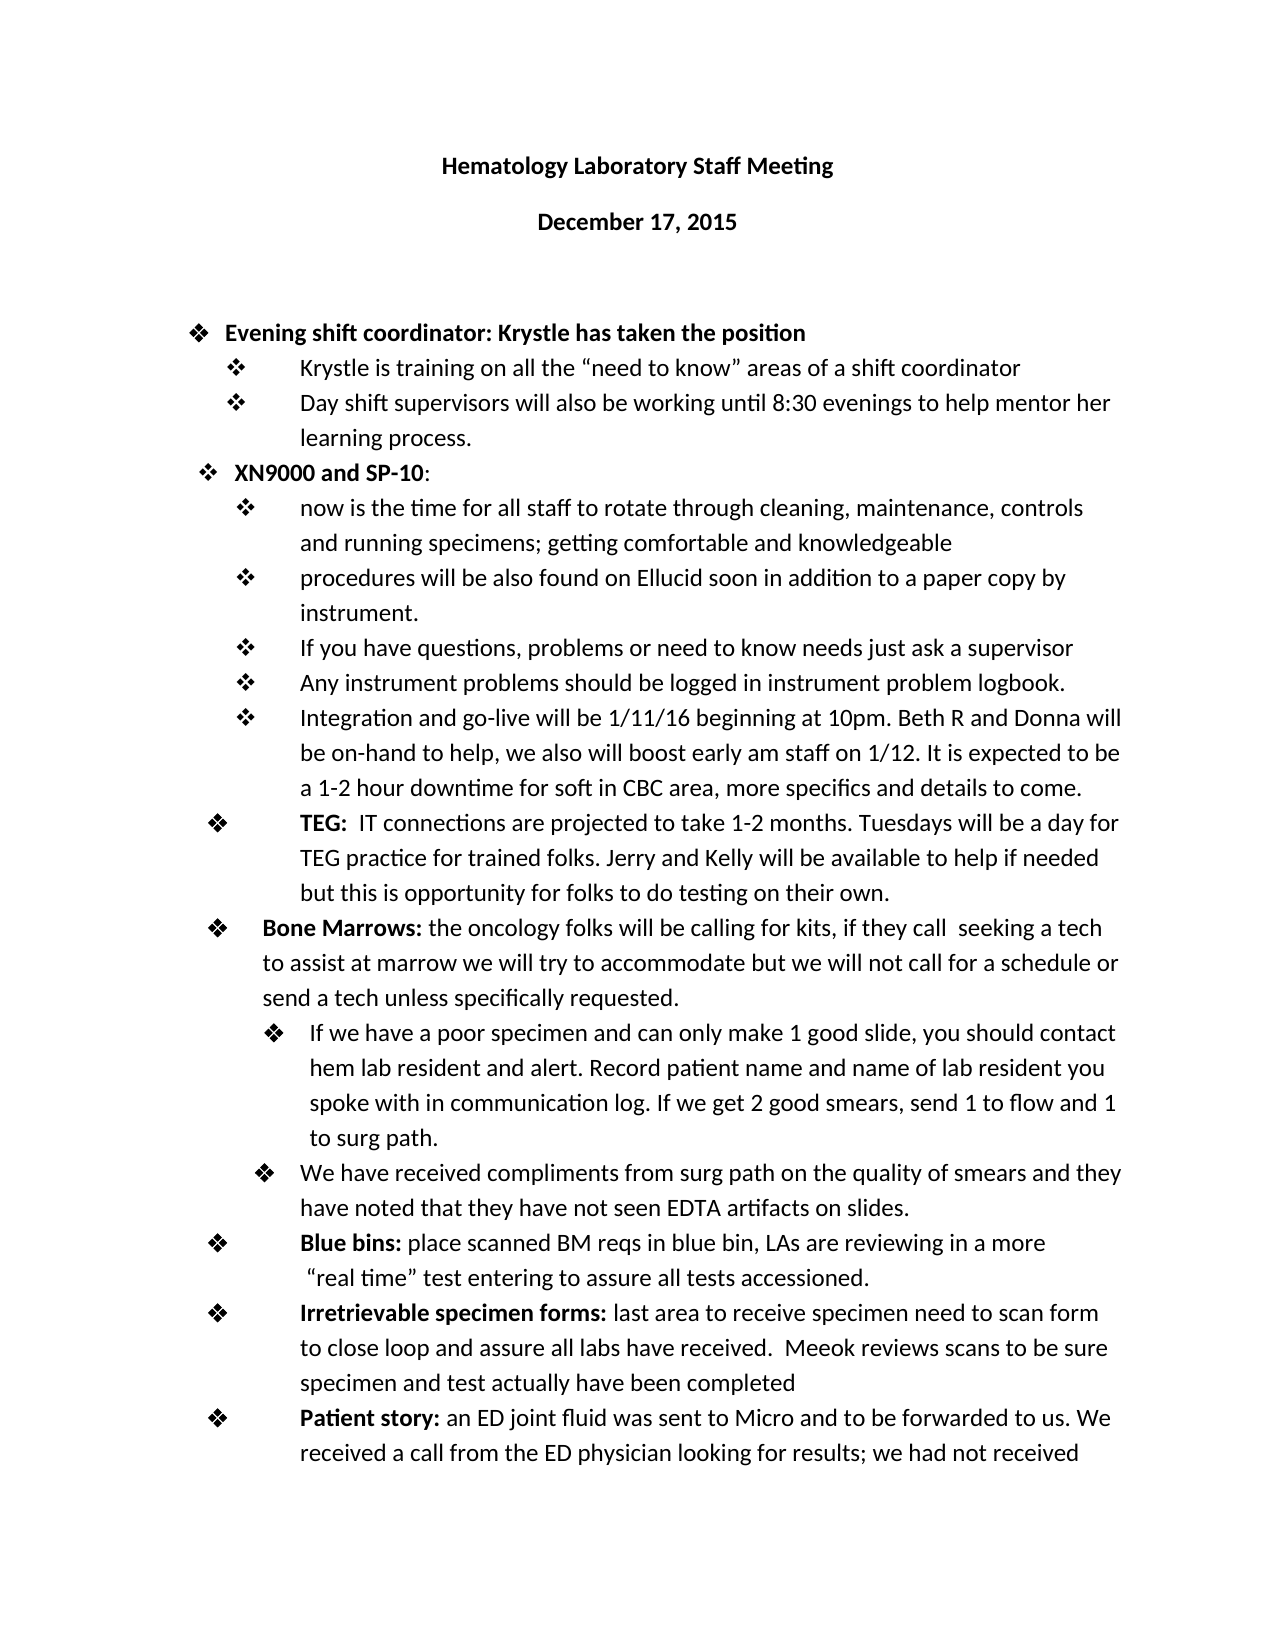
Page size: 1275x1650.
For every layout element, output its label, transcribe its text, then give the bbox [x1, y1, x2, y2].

list Evening shift coordinator: Krystle has taken the position [187, 317, 1125, 348]
list We have received compliments from surg path on the quality of smears and they have noted that they have not seen EDTA artifacts on slides. [253, 1157, 1125, 1223]
list Integration and go-live will be 1/11/16 beginning at 10pm. Beth R and Donna will be on-hand to help, we also will boost early am staff on 1/12. It is expected to be a 1-2 hour downtime for soft in CBC area, more specifics and details to come. [234, 702, 1125, 803]
list Blue bins: place scanned BM reqs in blue bin, LAs are reviewing in a more [206, 1227, 1125, 1258]
list XN9000 and SP-10: [197, 457, 1125, 488]
list Bone Marrows: the oncology folks will be calling for kits, if they call seeking a tech to assist at marrow we will try to accommodate but we will not call for a schedule or send a tech unless specifically requested. [206, 912, 1125, 1013]
list Day shift supervisors will also be working until 8:30 evenings to help mentor her learning process. [225, 387, 1125, 453]
list now is the time for all staff to rotate through cleaning, maintenance, controls and running specimens; getting comfortable and knowledgeable [234, 492, 1125, 558]
list If you have questions, problems or need to know needs just ask a supervisor [234, 632, 1125, 663]
list If we have a poor specimen and can only make 1 good slide, you should contact hem lab resident and alert. Record patient name and name of lab resident you spoke with in communication log. If we get 2 good smears, send 1 to flow and 1 to surg path. [262, 1017, 1125, 1153]
text Hematology Laboratory Staff Meeting [150, 150, 1125, 181]
list Irretrievable specimen forms: last area to receive specimen need to scan form to close loop and assure all labs have received. Meeok reviews scans to be sure specimen and test actually have been completed [206, 1297, 1125, 1398]
list Krystle is training on all the “need to know” areas of a shift coordinator [225, 352, 1125, 383]
text December 17, 2015 [150, 206, 1125, 236]
list procedures will be also found on Ellucid soon in addition to a paper copy by instrument. [234, 562, 1125, 628]
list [206, 1402, 1125, 1468]
list TEG: IT connections are projected to take 1-2 months. Tuesdays will be a day for TEG practice for trained folks. Jerry and Kelly will be available to help if needed but this is opportunity for folks to do testing on their own. [206, 807, 1125, 908]
list “real time” test entering to assure all tests accessioned. [300, 1262, 1125, 1293]
list Any instrument problems should be logged in instrument problem logbook. [234, 667, 1125, 698]
